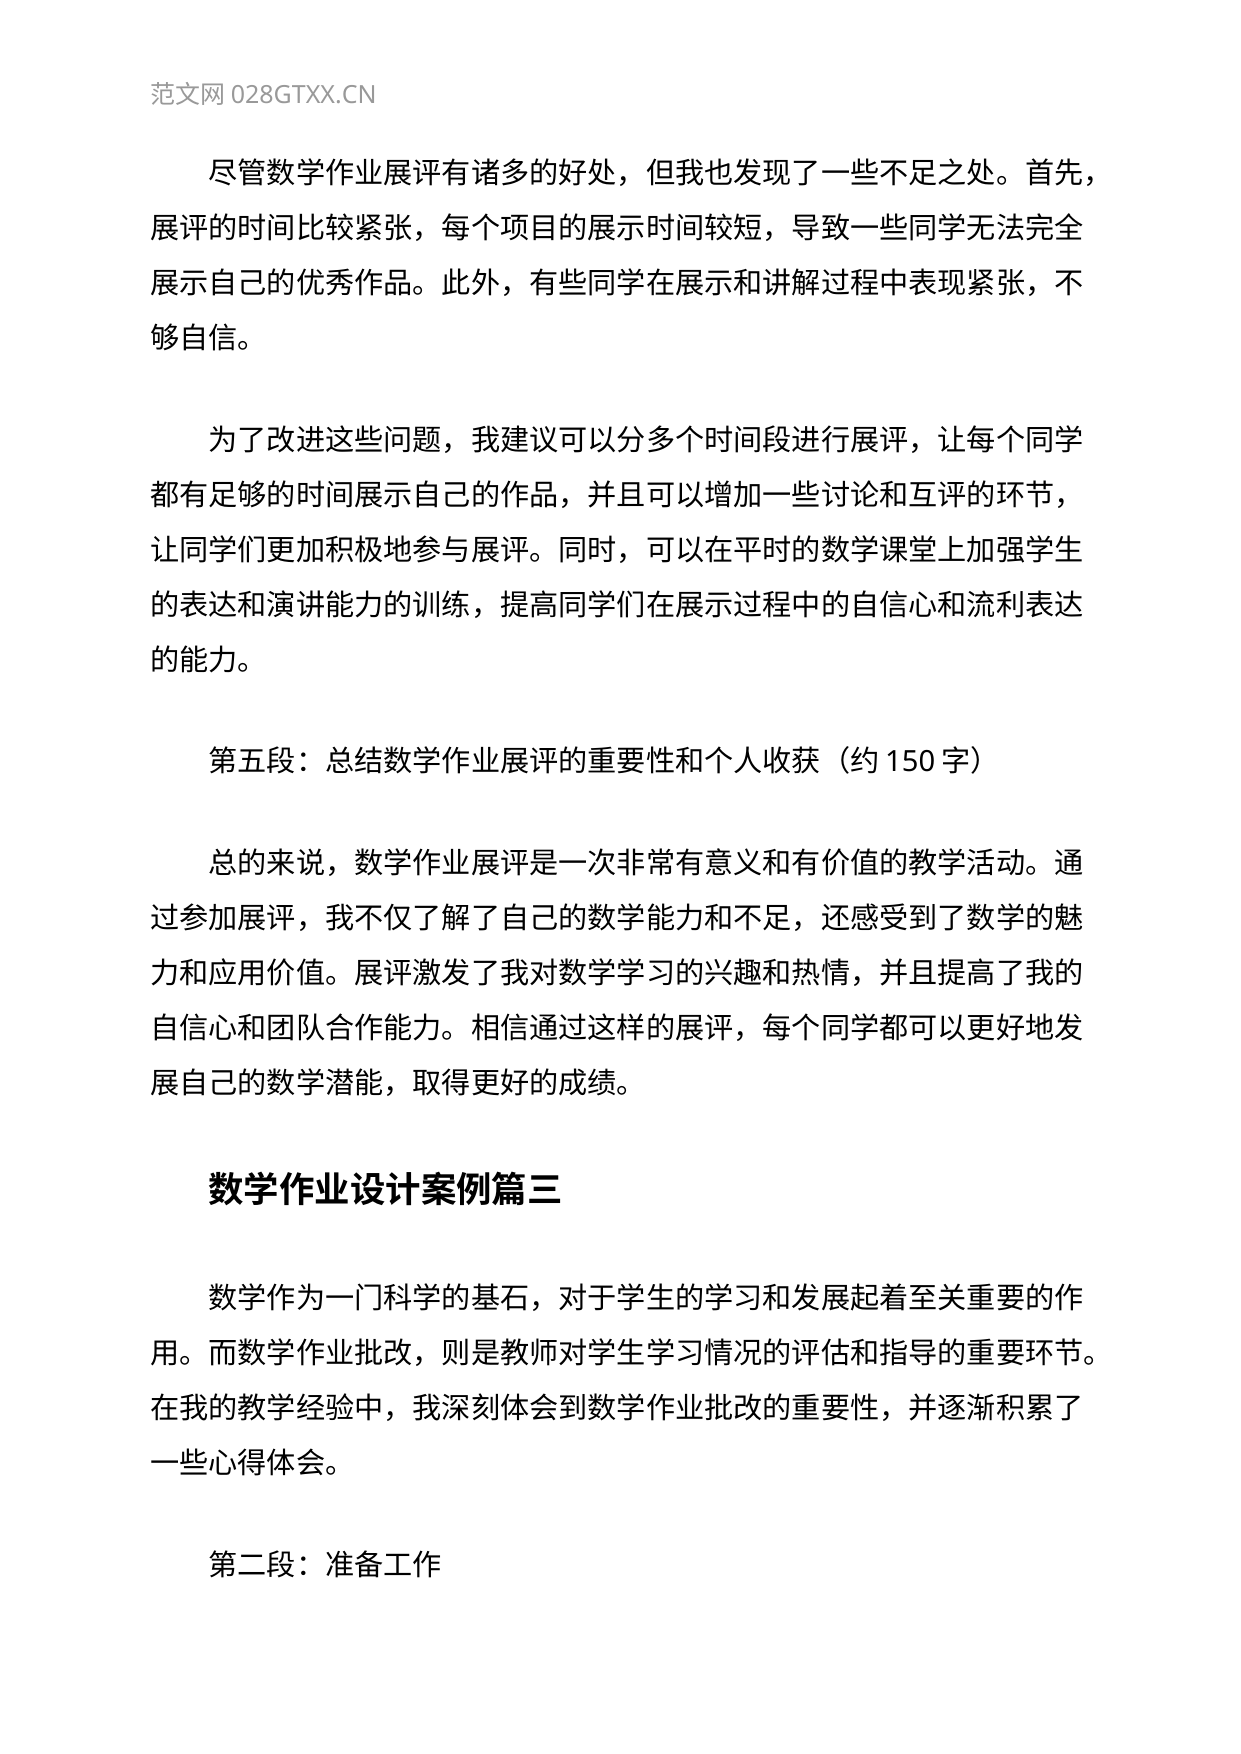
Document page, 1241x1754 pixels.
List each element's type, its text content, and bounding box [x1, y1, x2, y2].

text 数学作为一门科学的基石，对于学生的学习和发展起着至关重要的作用。而数学作业批改，则是教师对学生学习情况的评估和指导的重要环节。在我的教学经验中，我深刻体会到数学作业批改的重要性，并逐渐积累了一些心得体会。 [150, 1274, 1090, 1482]
text 为了改进这些问题，我建议可以分多个时间段进行展评，让每个同学都有足够的时间展示自己的作品，并且可以增加一些讨论和互评的环节，让同学们更加积极地参与展评。同时，可以在平时的数学课堂上加强学生的表达和演讲能力的训练，提高同学们在展示过程中的自信心和流利表达的能力。 [150, 416, 1090, 678]
text 总的来说，数学作业展评是一次非常有意义和有价值的教学活动。通过参加展评，我不仅了解了自己的数学能力和不足，还感受到了数学的魅力和应用价值。展评激发了我对数学学习的兴趣和热情，并且提高了我的自信心和团队合作能力。相信通过这样的展评，每个同学都可以更好地发展自己的数学潜能，取得更好的成绩。 [150, 840, 1090, 1102]
text 尽管数学作业展评有诸多的好处，但我也发现了一些不足之处。首先，展评的时间比较紧张，每个项目的展示时间较短，导致一些同学无法完全展示自己的优秀作品。此外，有些同学在展示和讲解过程中表现紧张，不够自信。 [150, 150, 1090, 357]
text 第五段：总结数学作业展评的重要性和个人收获（约150字） [150, 738, 1090, 780]
text 数学作业设计案例篇三 [150, 1161, 1090, 1212]
text 第二段：准备工作 [150, 1541, 1090, 1583]
